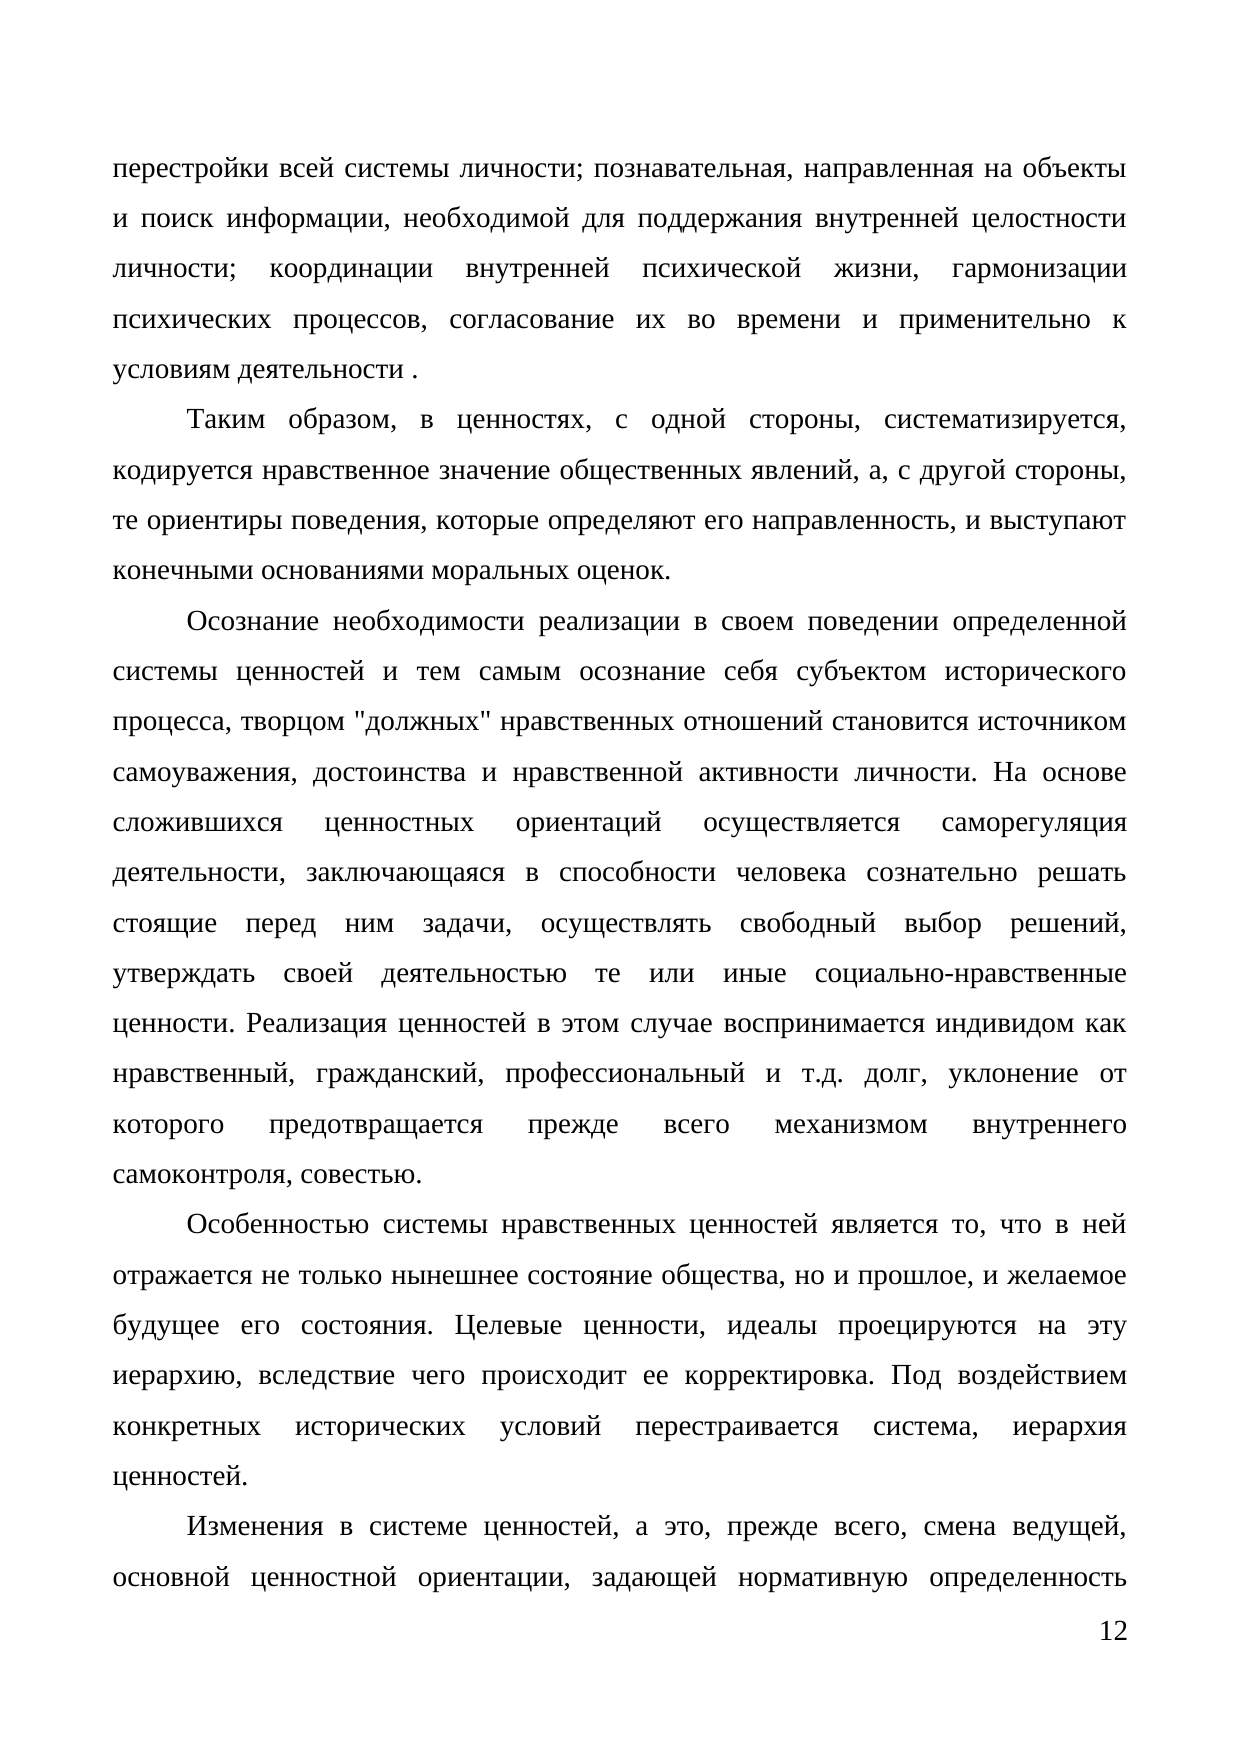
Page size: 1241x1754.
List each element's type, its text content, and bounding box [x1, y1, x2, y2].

text Осознание необходимости реализации в своем поведении определенной системы ценностей и тем самым осознание себя субъектом исторического процесса, творцом "должных" нравственных отношений становится источником самоуважения, достоинства и нравственной активности личности. На основе сложившихся ценностных ориентаций осуществляется саморегуляция деятельности, заключающаяся в способности человека сознательно решать стоящие перед ним задачи, осуществлять свободный выбор решений, утверждать своей деятельностью те или иные социально-нравственные ценности. Реализация ценностей в этом случае воспринимается индивидом как нравственный, гражданский, профессиональный и т.д. долг, уклонение от которого предотвращается прежде всего механизмом внутреннего самоконтроля, совестью. [112, 603, 1128, 1190]
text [112, 150, 1128, 385]
text Особенностью системы нравственных ценностей является то, что в ней отражается не только нынешнее состояние общества, но и прошлое, и желаемое будущее его состояния. Целевые ценности, идеалы проецируются на эту иерархию, вследствие чего происходит ее корректировка. Под воздействием конкретных исторических условий перестраивается система, иерархия ценностей. [112, 1207, 1128, 1492]
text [112, 1508, 1128, 1592]
text Таким образом, в ценностях, с одной стороны, систематизируется, кодируется нравственное значение общественных явлений, а, с другой стороны, те ориентиры поведения, которые определяют его направленность, и выступают конечными основаниями моральных оценок. [112, 402, 1128, 586]
